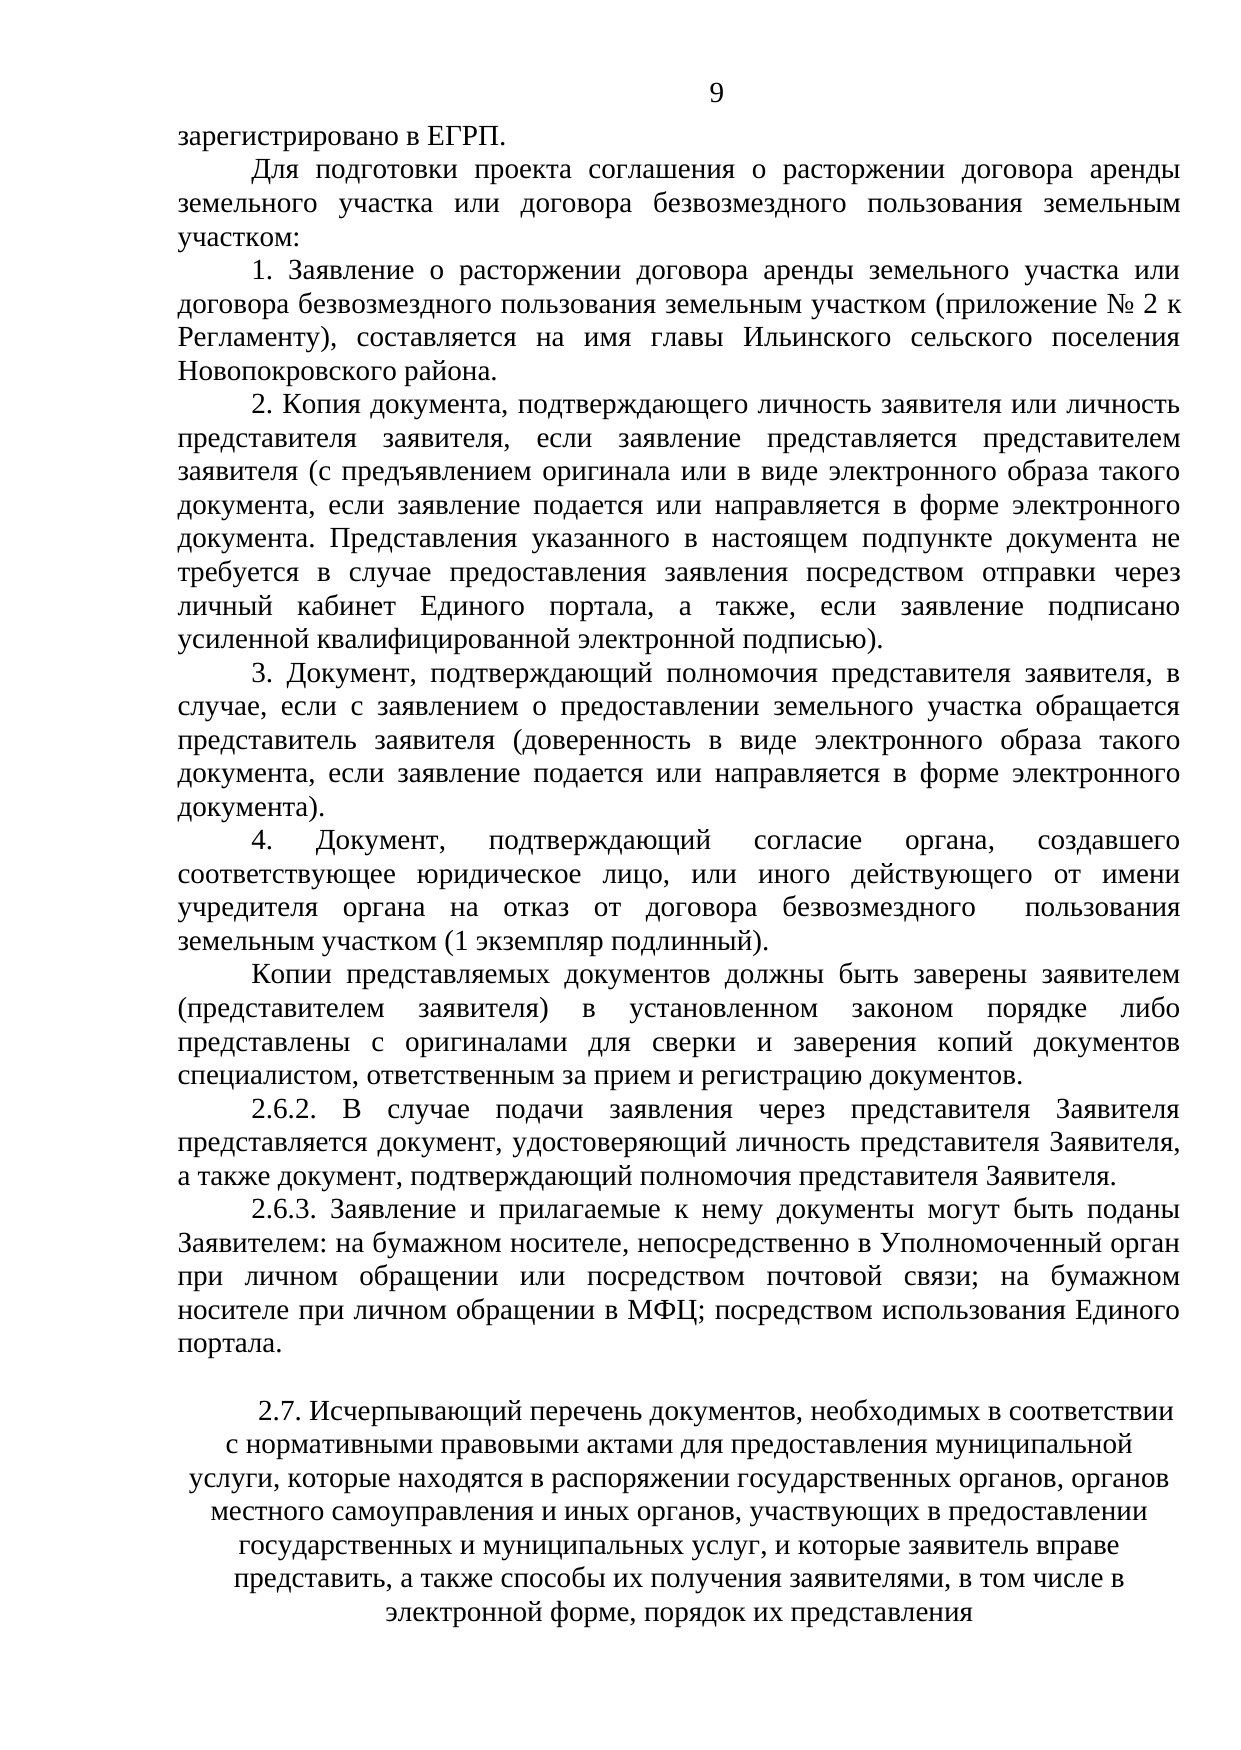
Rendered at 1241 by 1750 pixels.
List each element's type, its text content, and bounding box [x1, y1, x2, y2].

text 2.7. Исчерпывающий перечень документов, необходимых в соответствии с нормативными правовыми актами для предоставления муниципальной услуги, которые находятся в распоряжении государственных органов, органов местного самоуправления и иных органов, участвующих в предоставлении государственных и муниципальных услуг, и которые заявитель вправе представить, а также способы их получения заявителями, в том числе в электронной форме, порядок их представления [177, 1393, 1181, 1627]
text 1. Заявление о расторжении договора аренды земельного участка или договора безвозмездного пользования земельным участком (приложение № 2 к Регламенту), составляется на имя главы Ильинского сельского поселения Новопокровского района. [177, 252, 1181, 386]
text 2.6.3. Заявление и прилагаемые к нему документы могут быть поданы Заявителем: на бумажном носителе, непосредственно в Уполномоченный орган при личном обращении или посредством почтовой связи; на бумажном носителе при личном обращении в МФЦ; посредством использования Единого портала. [177, 1191, 1181, 1359]
text 4. Документ, подтверждающий согласие органа, создавшего соответствующее юридическое лицо, или иного действующего от имени учредителя органа на отказ от договора безвозмездного пользования земельным участком (1 экземпляр подлинный). [177, 822, 1181, 957]
text Копии представляемых документов должны быть заверены заявителем (представителем заявителя) в установленном законом порядке либо представлены с оригиналами для сверки и заверения копий документов специалистом, ответственным за прием и регистрацию документов. [177, 957, 1181, 1091]
text 2.6.2. В случае подачи заявления через представителя Заявителя представляется документ, удостоверяющий личность представителя Заявителя, а также документ, подтверждающий полномочия представителя Заявителя. [177, 1091, 1181, 1191]
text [177, 118, 1181, 152]
text 3. Документ, подтверждающий полномочия представителя заявителя, в случае, если с заявлением о предоставлении земельного участка обращается представитель заявителя (доверенность в виде электронного образа такого документа, если заявление подается или направляется в форме электронного документа). [177, 655, 1181, 822]
text Для подготовки проекта соглашения о расторжении договора аренды земельного участка или договора безвозмездного пользования земельным участком: [177, 152, 1181, 252]
